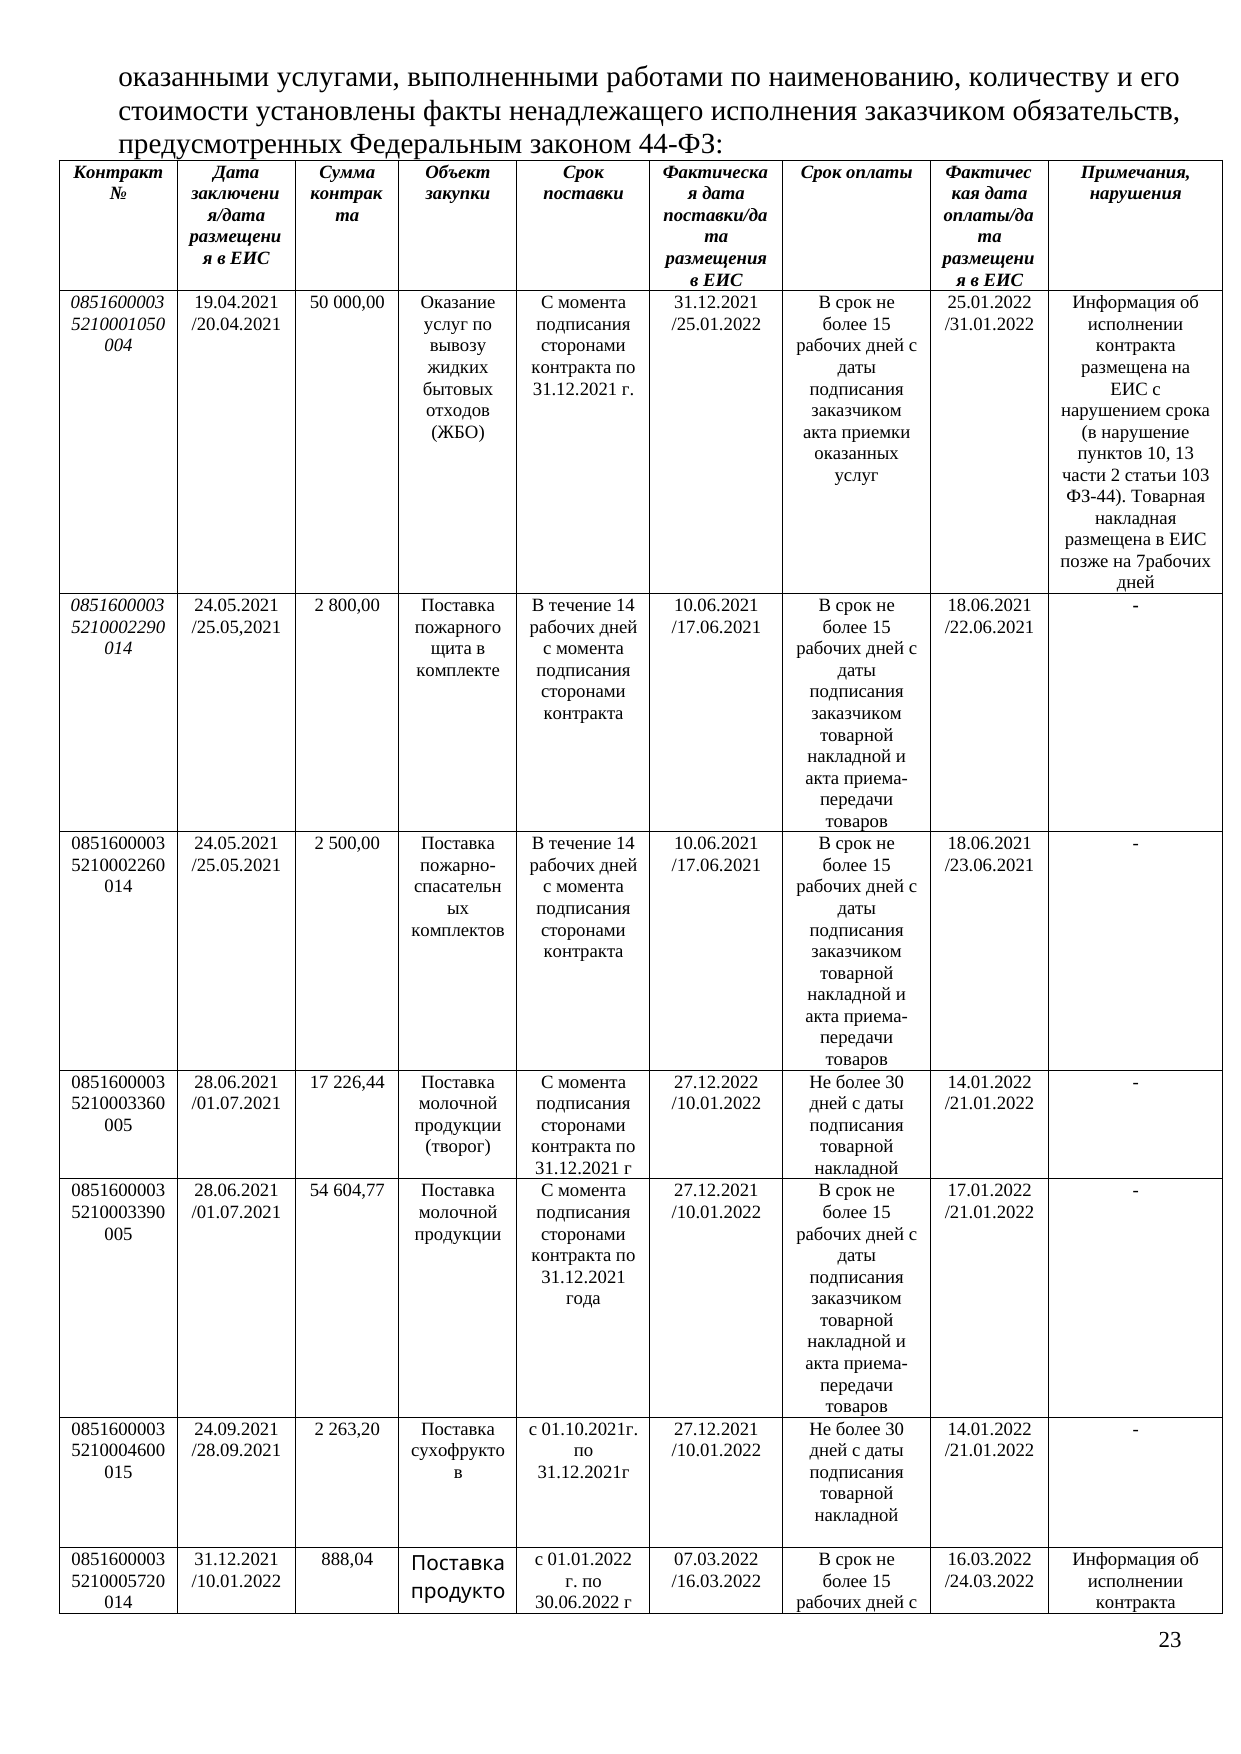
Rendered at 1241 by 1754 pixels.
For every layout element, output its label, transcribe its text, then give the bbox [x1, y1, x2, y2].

table_cell 24.05.2021 /25.05.2021 [178, 832, 295, 1069]
table_header Срок поставки [517, 161, 649, 290]
table_cell В срок не более 15 рабочих дней с даты подписания заказчиком товарной накладной и акта приема-передачи товаров [783, 832, 930, 1069]
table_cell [517, 1548, 649, 1613]
table_cell 18.06.2021 /22.06.2021 [931, 594, 1048, 831]
table_cell 27.12.2021 /10.01.2022 [650, 1179, 782, 1417]
table_cell 31.12.2021 /25.01.2022 [650, 291, 782, 593]
table_cell С момента подписания сторонами контракта по 31.12.2021 года [517, 1179, 649, 1417]
table_cell - [1049, 1071, 1222, 1178]
table_cell В срок не более 15 рабочих дней с даты подписания заказчиком товарной накладной и акта приема-передачи товаров [783, 1179, 930, 1417]
table_cell 19.04.2021 /20.04.2021 [178, 291, 295, 593]
table_header Дата заключения/дата размещения в ЕИС [178, 161, 295, 290]
table_cell 08516000035210002260014 [60, 832, 177, 1069]
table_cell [1049, 1548, 1222, 1613]
table_header Объект закупки [399, 161, 516, 290]
table_cell 54 604,77 [296, 1179, 398, 1417]
table_cell 27.12.2021 /10.01.2022 [650, 1418, 782, 1547]
table_cell с 01.10.2021г. по 31.12.2021г [517, 1418, 649, 1547]
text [118, 59, 1181, 160]
table_cell 2 800,00 [296, 594, 398, 831]
table_cell С момента подписания сторонами контракта по 31.12.2021 г [517, 1071, 649, 1178]
table_header Фактическая дата оплаты/дата размещения в ЕИС [931, 161, 1048, 290]
table_cell Поставка пожарного щита в комплекте [399, 594, 516, 831]
table_header Сумма контракта [296, 161, 398, 290]
table_header Срок оплаты [783, 161, 930, 290]
table_cell 27.12.2022 /10.01.2022 [650, 1071, 782, 1178]
table_cell Поставка молочной продукции (творог) [399, 1071, 516, 1178]
table_cell 2 263,20 [296, 1418, 398, 1547]
table_cell В срок не более 15 рабочих дней с даты подписания заказчиком акта приемки оказанных услуг [783, 291, 930, 593]
table_cell 24.05.2021 /25.05,2021 [178, 594, 295, 831]
table_cell Поставка сухофруктов [399, 1418, 516, 1547]
table_cell 888,04 [296, 1548, 398, 1613]
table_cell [931, 1548, 1048, 1613]
table_cell Оказание услуг по вывозу жидких бытовых отходов (ЖБО) [399, 291, 516, 593]
table_cell 28.06.2021 /01.07.2021 [178, 1179, 295, 1417]
table_cell 14.01.2022 /21.01.2022 [931, 1071, 1048, 1178]
table_cell Поставка молочной продукции [399, 1179, 516, 1417]
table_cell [783, 1548, 930, 1613]
table_cell 08516000035210001050004 [60, 291, 177, 593]
table_header Контракт № [60, 161, 177, 290]
table_cell В срок не более 15 рабочих дней с даты подписания заказчиком товарной накладной и акта приема-передачи товаров [783, 594, 930, 831]
table_cell - [1049, 594, 1222, 831]
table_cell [650, 1548, 782, 1613]
table_cell Информация об исполнении контракта размещена на ЕИС с нарушением срока (в нарушение пунктов 10, 13 части 2 статьи 103 ФЗ-44). Товарная накладная размещена в ЕИС позже на 7рабочих дней [1049, 291, 1222, 593]
table_cell 10.06.2021 /17.06.2021 [650, 832, 782, 1069]
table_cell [60, 1548, 177, 1613]
table_cell 25.01.2022 /31.01.2022 [931, 291, 1048, 593]
table_cell - [1049, 1418, 1222, 1547]
table_cell В течение 14 рабочих дней с момента подписания сторонами контракта [517, 594, 649, 831]
table_cell 08516000035210003360005 [60, 1071, 177, 1178]
table_header Примечания, нарушения [1049, 161, 1222, 290]
table_cell 10.06.2021 /17.06.2021 [650, 594, 782, 831]
table_cell 24.09.2021 /28.09.2021 [178, 1418, 295, 1547]
table_cell 08516000035210004600015 [60, 1418, 177, 1547]
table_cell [399, 1548, 516, 1613]
table_cell 17 226,44 [296, 1071, 398, 1178]
table_cell 50 000,00 [296, 291, 398, 593]
table_cell 28.06.2021 /01.07.2021 [178, 1071, 295, 1178]
table_cell 08516000035210002290014 [60, 594, 177, 831]
table_cell 17.01.2022 /21.01.2022 [931, 1179, 1048, 1417]
table_cell Поставка пожарно-спасательных комплектов [399, 832, 516, 1069]
table_cell В течение 14 рабочих дней с момента подписания сторонами контракта [517, 832, 649, 1069]
table_cell С момента подписания сторонами контракта по 31.12.2021 г. [517, 291, 649, 593]
table_cell - [1049, 1179, 1222, 1417]
table_cell 14.01.2022 /21.01.2022 [931, 1418, 1048, 1547]
table_cell 08516000035210003390005 [60, 1179, 177, 1417]
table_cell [178, 1548, 295, 1613]
table_header Фактическая дата поставки/дата размещения в ЕИС [650, 161, 782, 290]
table_cell Не более 30 дней с даты подписания товарной накладной [783, 1071, 930, 1178]
table_cell 18.06.2021 /23.06.2021 [931, 832, 1048, 1069]
table_cell 2 500,00 [296, 832, 398, 1069]
table_cell - [1049, 832, 1222, 1069]
table_cell Не более 30 дней с даты подписания товарной накладной [783, 1418, 930, 1547]
